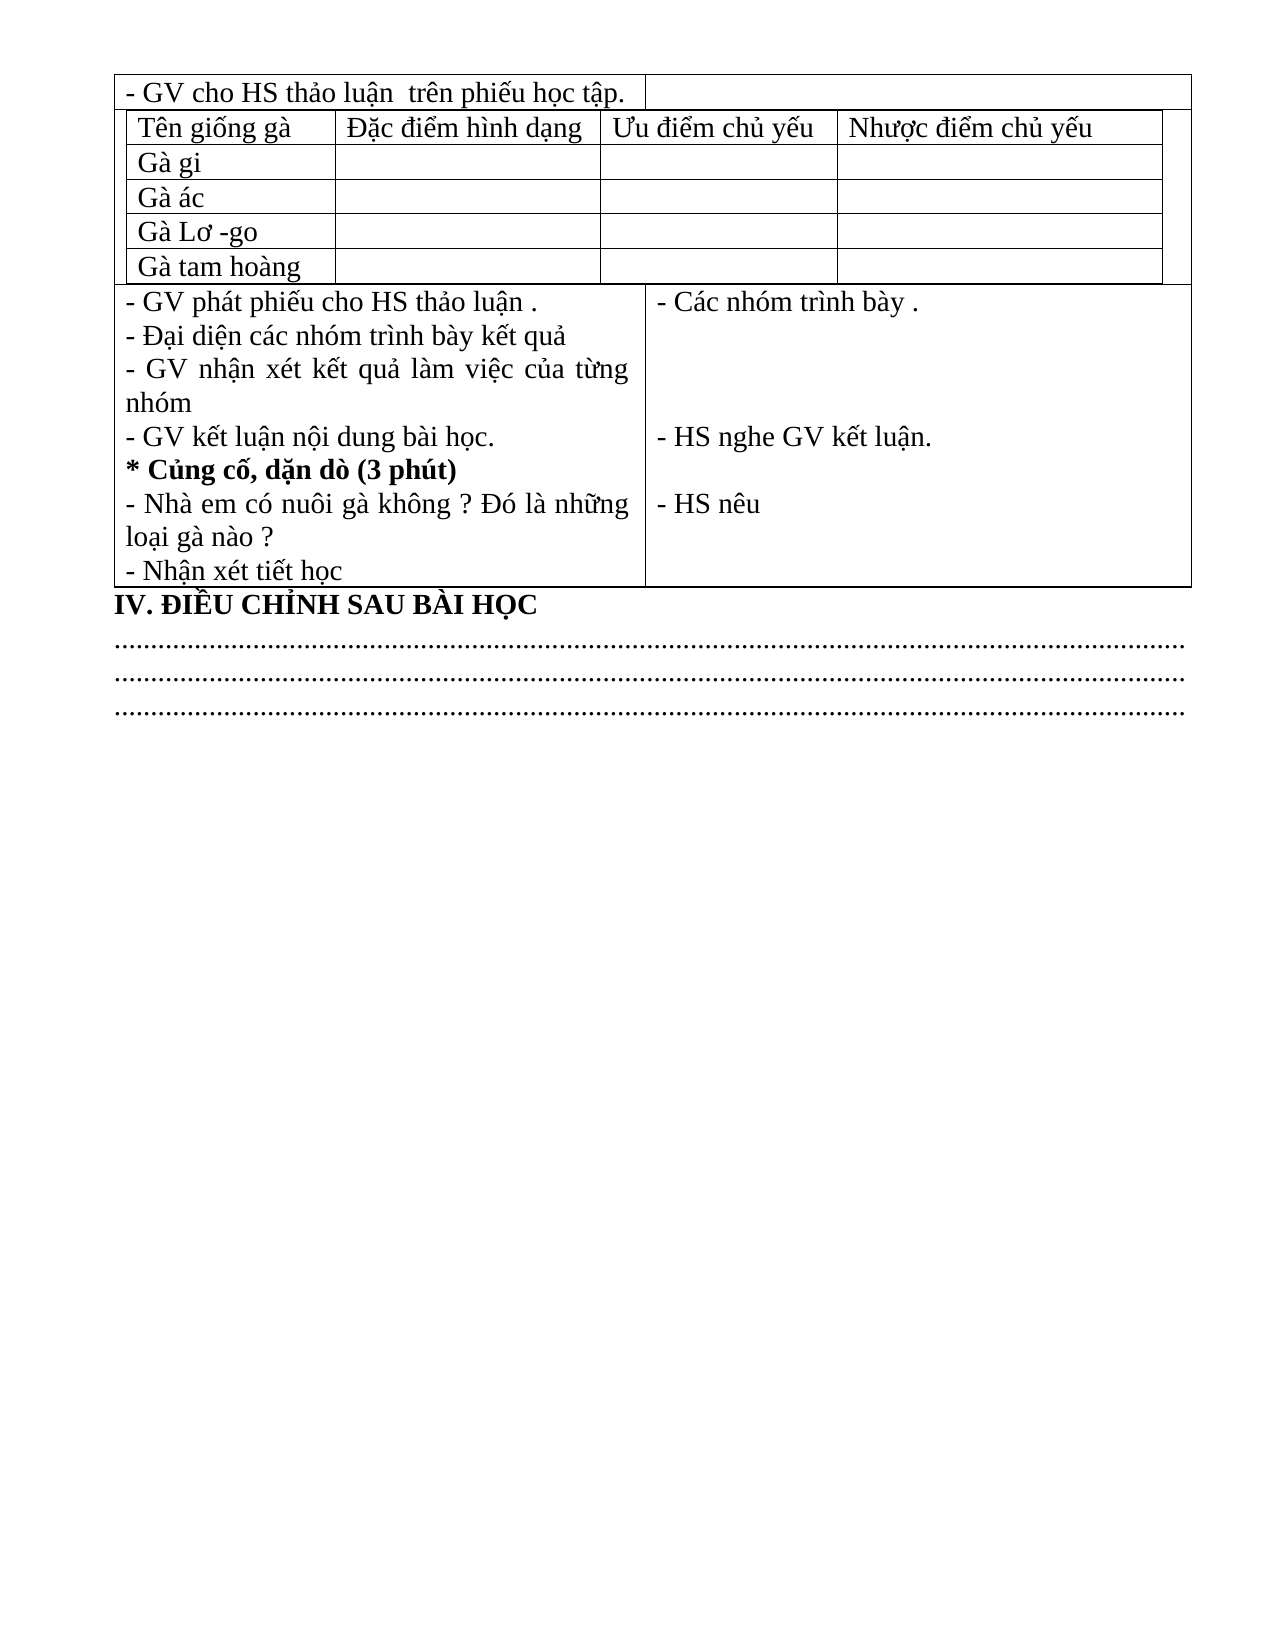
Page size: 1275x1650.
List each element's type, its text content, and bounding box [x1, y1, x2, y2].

table_cell [601, 111, 837, 144]
table_cell [127, 249, 335, 283]
table_cell [336, 111, 600, 144]
table_cell [601, 249, 837, 283]
text IV. ĐIỀU CHỈNH SAU BÀI HỌC [114, 588, 1112, 621]
table_cell - Các nhóm trình bày . - HS nghe GV kết luận. - HS nêu [646, 285, 1191, 586]
table_cell - GV phát phiếu cho HS thảo luận . - Đại diện các nhóm trình bày kết quả - GV nhận xét kết quả làm việc của từng nhóm - GV kết luận nội dung bài học. * Củng cố, dặn dò (3 phút) - Nhà em có nuôi gà không ? Đó là những loại gà nào ? - Nhận xét tiết học [115, 285, 645, 586]
table_cell [601, 180, 837, 213]
table_cell [336, 145, 600, 179]
table_cell [838, 111, 1162, 144]
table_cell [646, 75, 1191, 108]
table_cell [336, 180, 600, 213]
table_cell [838, 214, 1162, 248]
table_cell [838, 249, 1162, 283]
table_cell [1163, 110, 1191, 283]
table_cell [127, 214, 335, 248]
text ......................................................................................................................................................................................................................................................................................................................................................................................................................................................... [114, 621, 1192, 722]
table_cell [127, 111, 335, 144]
table_cell [838, 180, 1162, 213]
table_cell [601, 145, 837, 179]
table_cell [601, 214, 837, 248]
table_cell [115, 75, 645, 108]
table_cell [336, 249, 600, 283]
table_cell [838, 145, 1162, 179]
table_cell [127, 180, 335, 213]
table_cell [336, 214, 600, 248]
table_cell [127, 145, 335, 179]
table_cell [115, 110, 126, 283]
